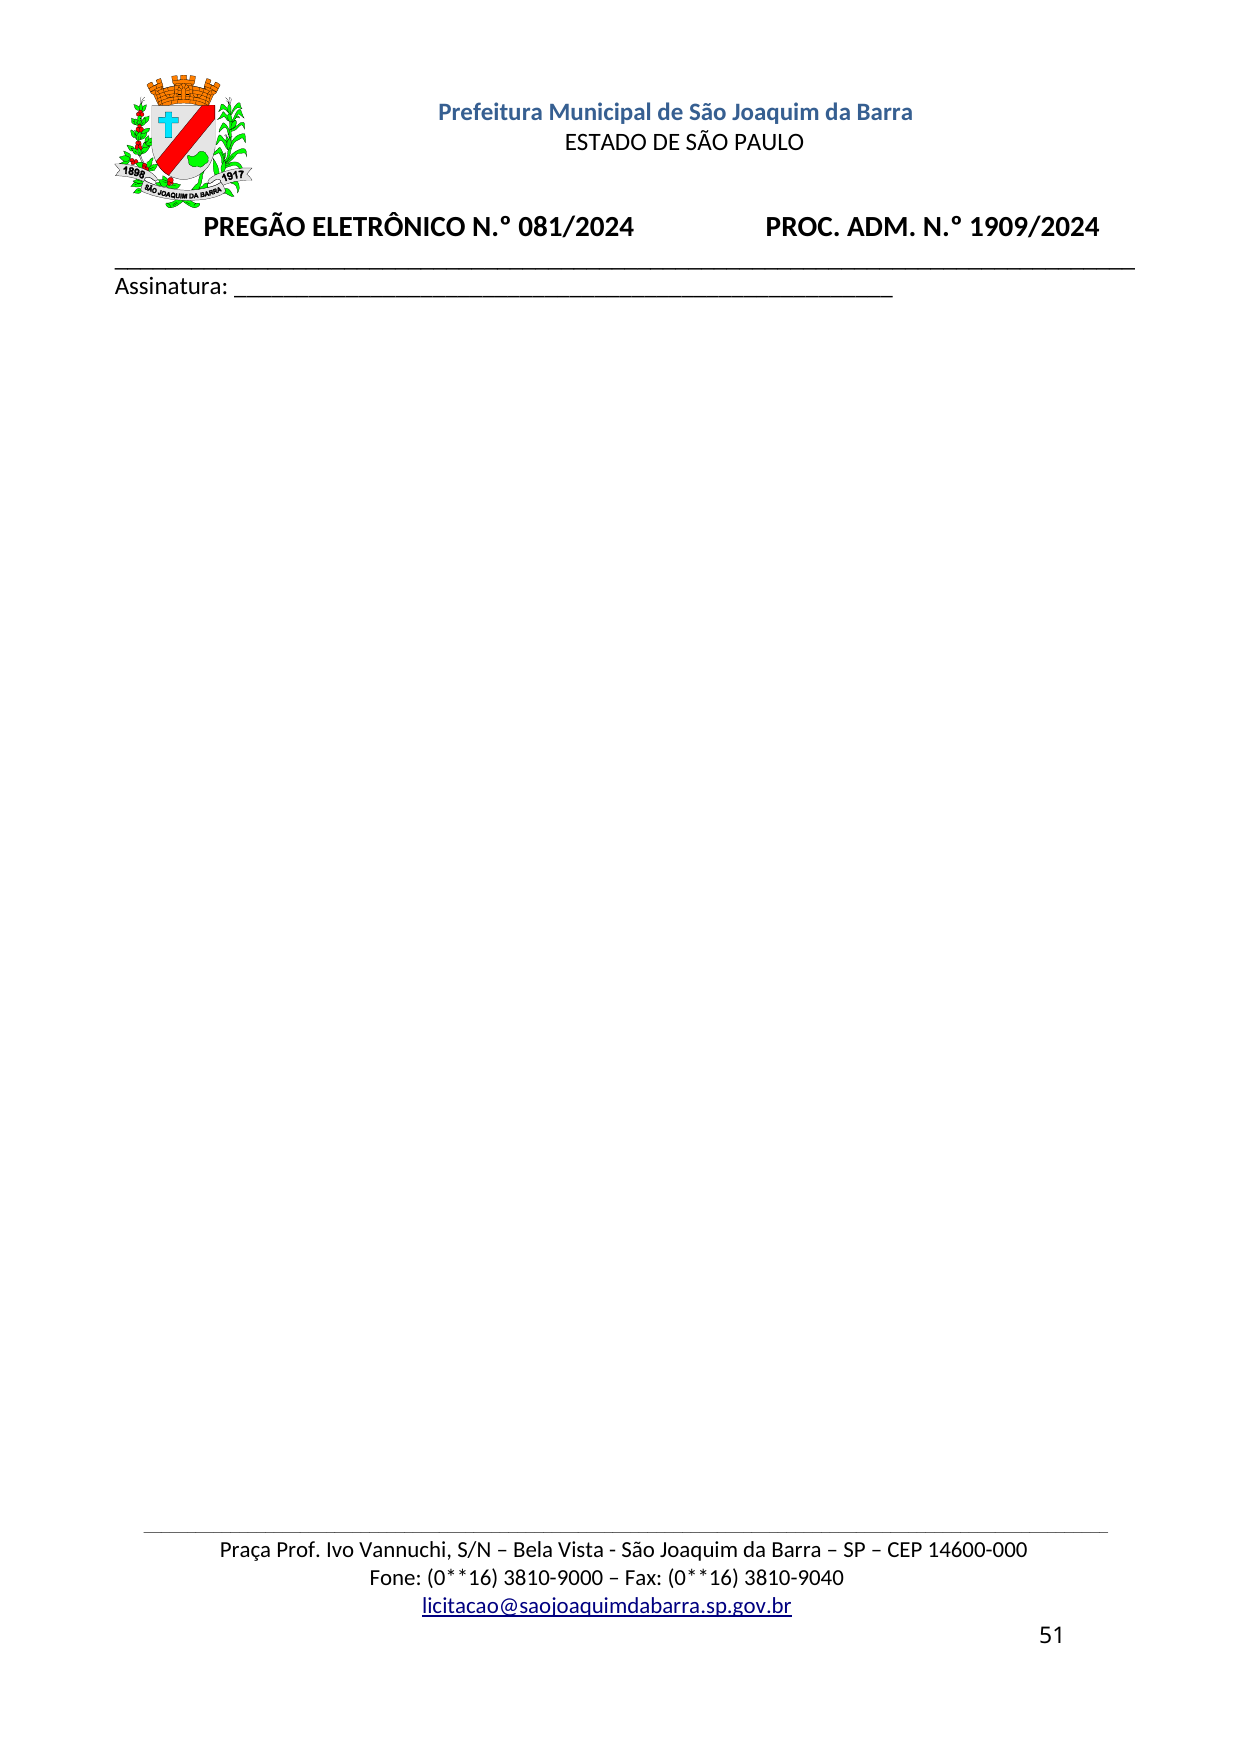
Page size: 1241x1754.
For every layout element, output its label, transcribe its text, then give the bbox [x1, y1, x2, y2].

text Assinatura: _____________________________________________________ [114, 270, 1137, 300]
